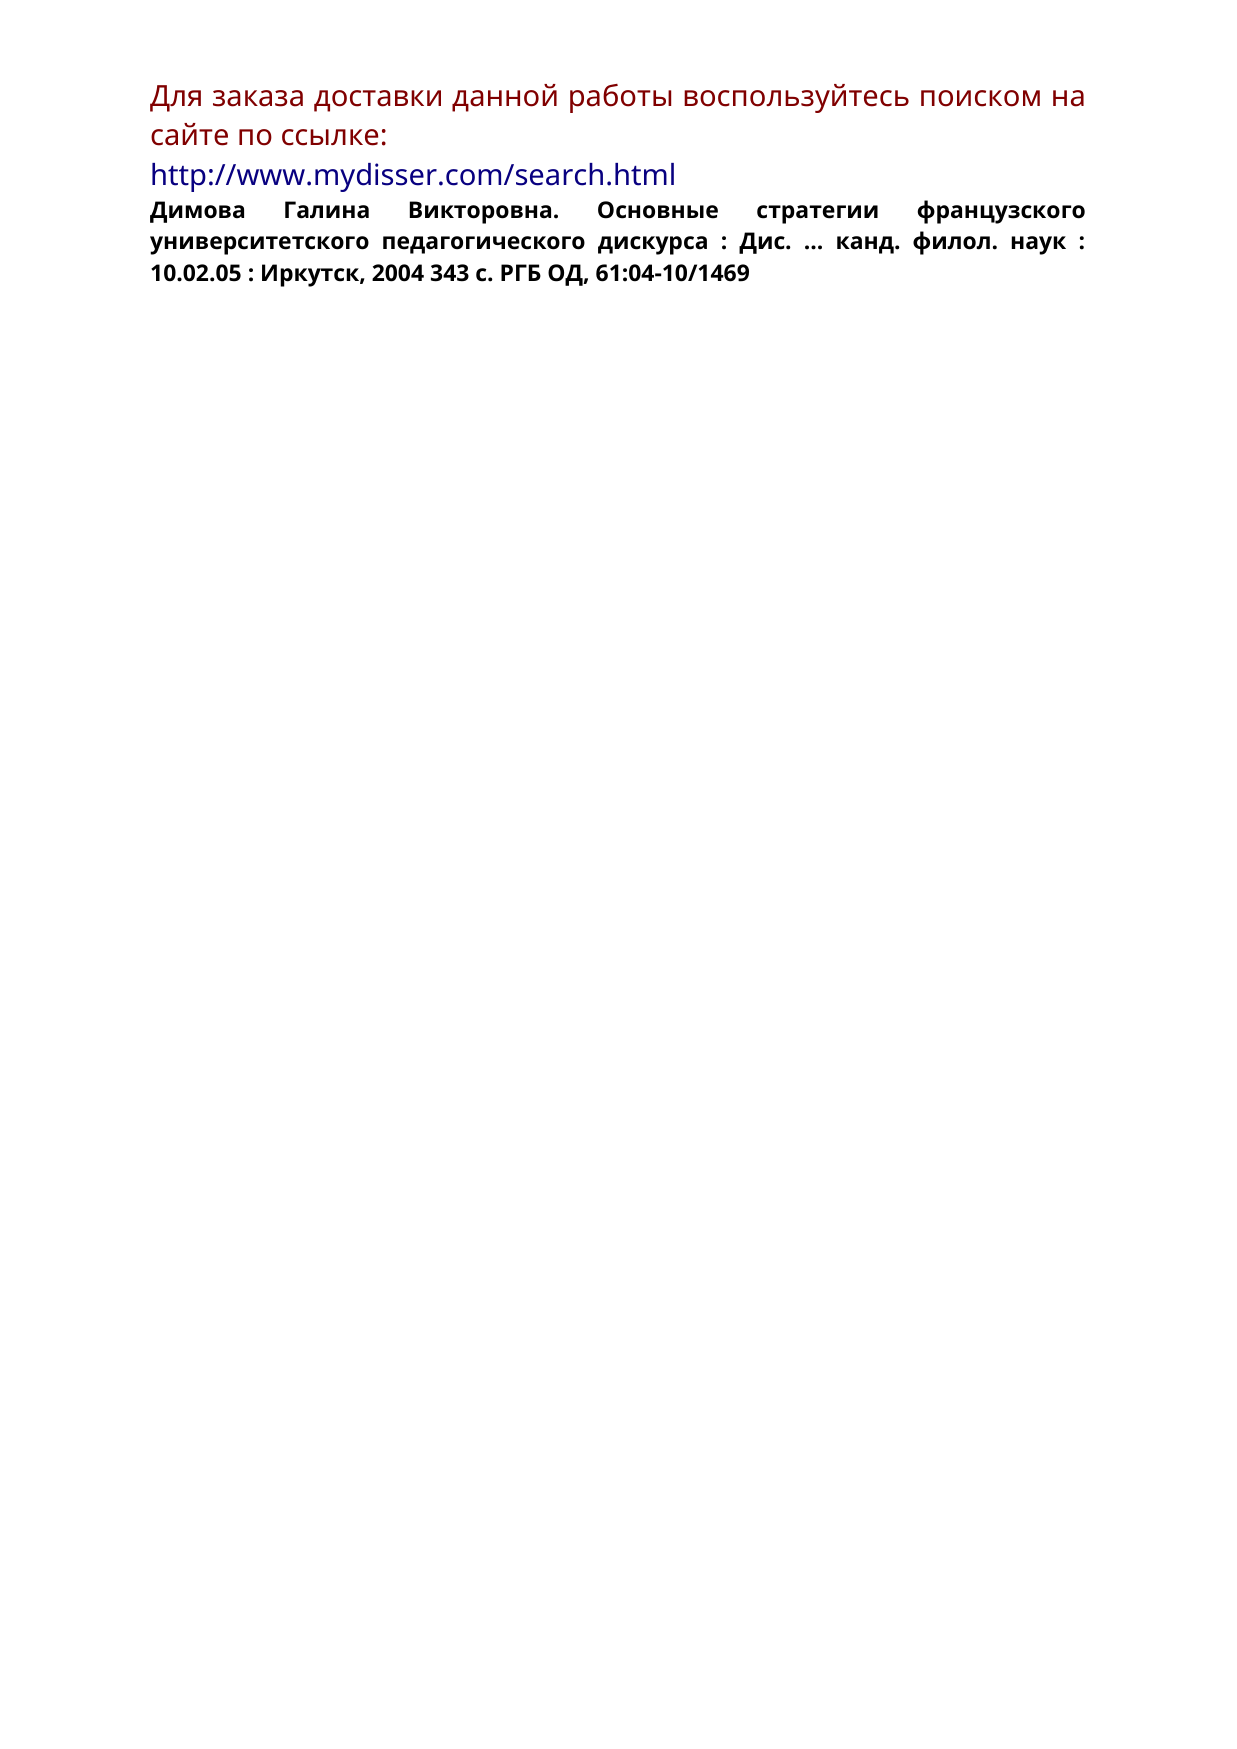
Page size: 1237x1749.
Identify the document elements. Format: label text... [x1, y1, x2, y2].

text Димова Галина Викторовна. Основные стратегии французского университетского педагогического дискурса : Дис. ... канд. филол. наук : 10.02.05 : Иркутск, 2004 343 c. РГБ ОД, 61:04-10/1469 [150, 194, 1086, 288]
